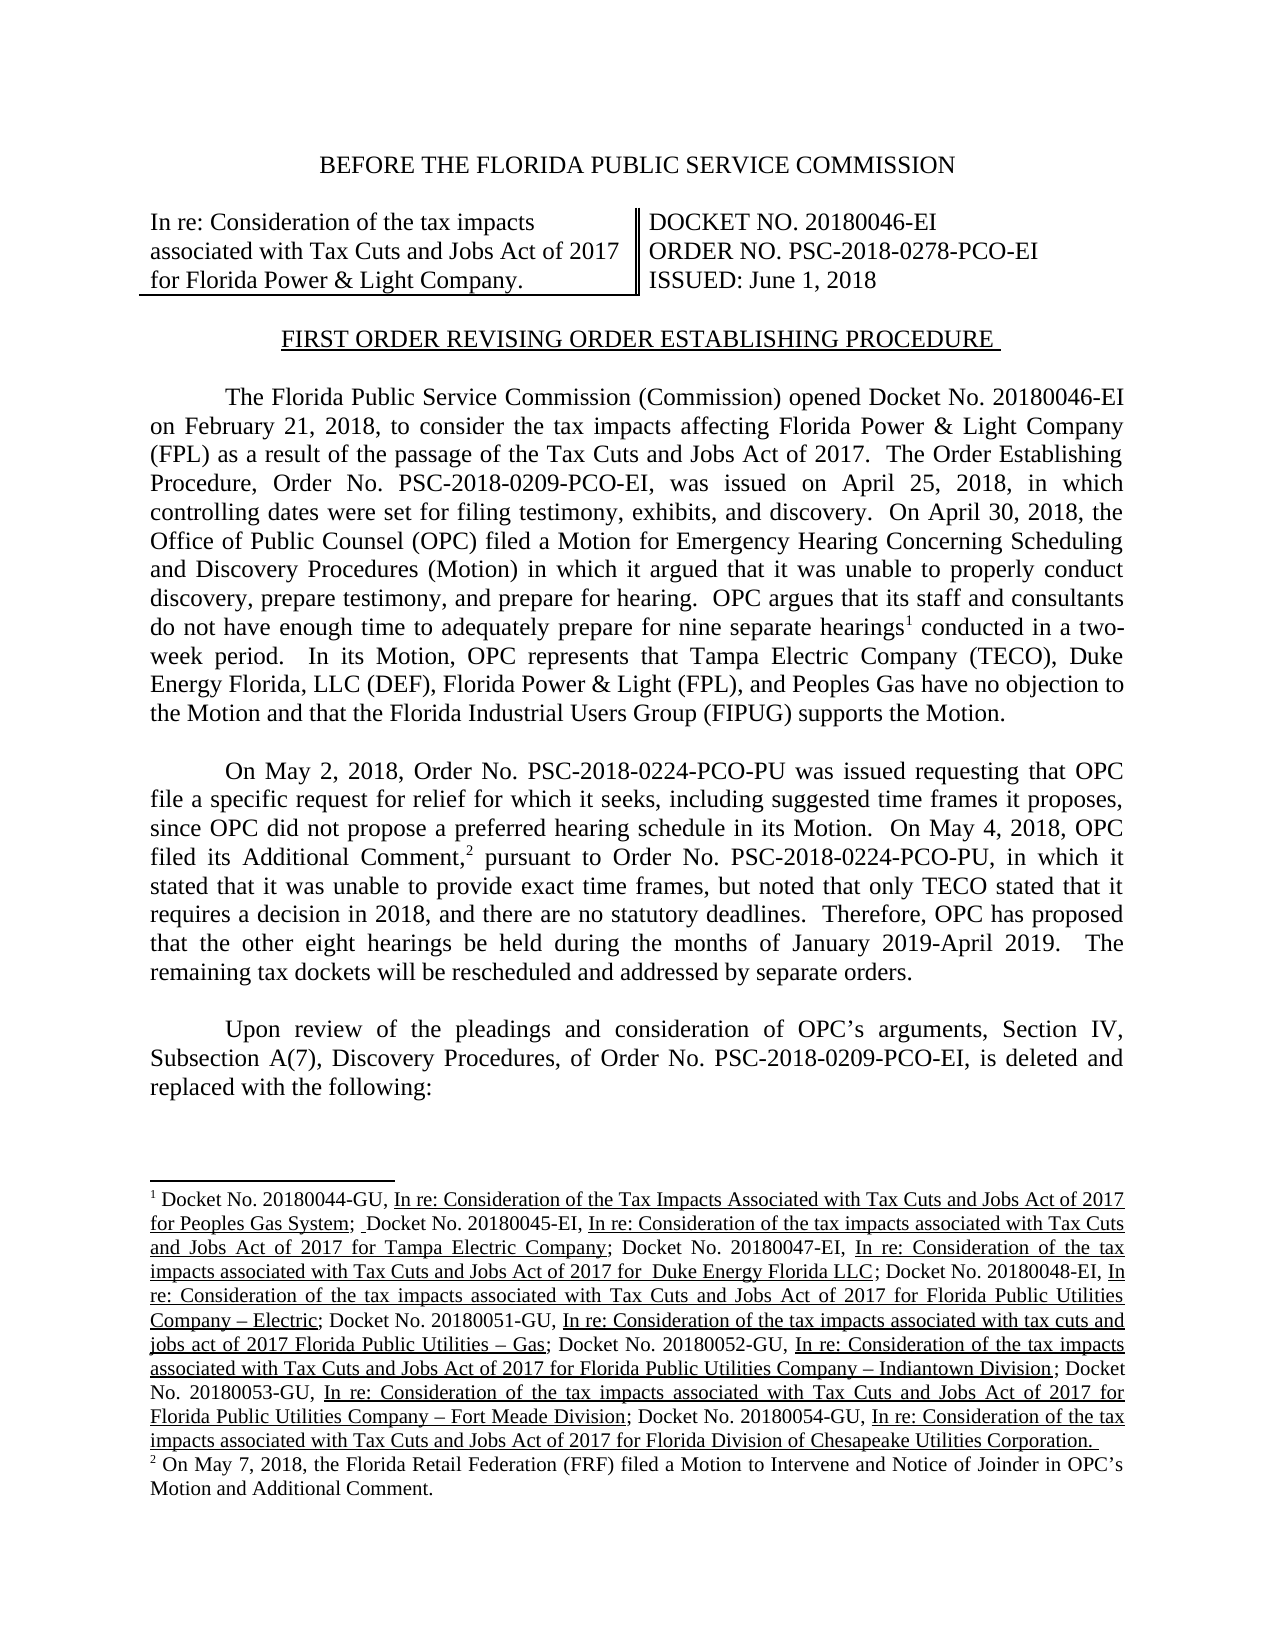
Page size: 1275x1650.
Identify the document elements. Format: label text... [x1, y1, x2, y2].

text Upon review of the pleadings and consideration of OPC’s arguments, Section IV, Subsection A(7), Discovery Procedures, of Order No. PSC-2018-0209-PCO-EI, is deleted and replaced with the following: [150, 1014, 1125, 1101]
subtitle BEFORE THE FLORIDA PUBLIC SERVICE COMMISSION [150, 150, 1125, 179]
text FIRST ORDER REVISING ORDER ESTABLISHING PROCEDURE [150, 324, 1125, 353]
text On May 2, 2018, Order No. PSC-2018-0224-PCO-PU was issued requesting that OPC file a specific request for relief for which it seeks, including suggested time frames it proposes, since OPC did not propose a preferred hearing schedule in its Motion. On May 4, 2018, OPC filed its Additional Comment, pursuant to Order No. PSC-2018-0224-PCO-PU, in which it stated that it was unable to provide exact time frames, but noted that only TECO stated that it requires a decision in 2018, and there are no statutory deadlines. Therefore, OPC has proposed that the other eight hearings be held during the months of January 2019-April 2019. The remaining tax dockets will be rescheduled and addressed by separate orders. [150, 756, 1125, 986]
table_header DOCKET NO. 20180046-EI ORDER NO. PSC-2018-0278-PCO-EI ISSUED: June 1, 2018 [640, 208, 1136, 294]
text The Florida Public Service Commission (Commission) opened Docket No. 20180046-EI on February 21, 2018, to consider the tax impacts affecting Florida Power & Light Company (FPL) as a result of the passage of the Tax Cuts and Jobs Act of 2017. The Order Establishing Procedure, Order No. PSC-2018-0209-PCO-EI, was issued on April 25, 2018, in which controlling dates were set for filing testimony, exhibits, and discovery. On April 30, 2018, the Office of Public Counsel (OPC) filed a Motion for Emergency Hearing Concerning Scheduling and Discovery Procedures (Motion) in which it argued that it was unable to properly conduct discovery, prepare testimony, and prepare for hearing. OPC argues that its staff and consultants do not have enough time to adequately prepare for nine separate hearings conducted in a two- week period. In its Motion, OPC represents that Tampa Electric Company (TECO), Duke Energy Florida, LLC (DEF), Florida Power & Light (FPL), and Peoples Gas have no objection to the Motion and that the Florida Industrial Users Group (FIPUG) supports the Motion. [150, 382, 1125, 727]
table_header In re: Consideration of the tax impacts associated with Tax Cuts and Jobs Act of 2017 for Florida Power & Light Company. [139, 208, 635, 294]
